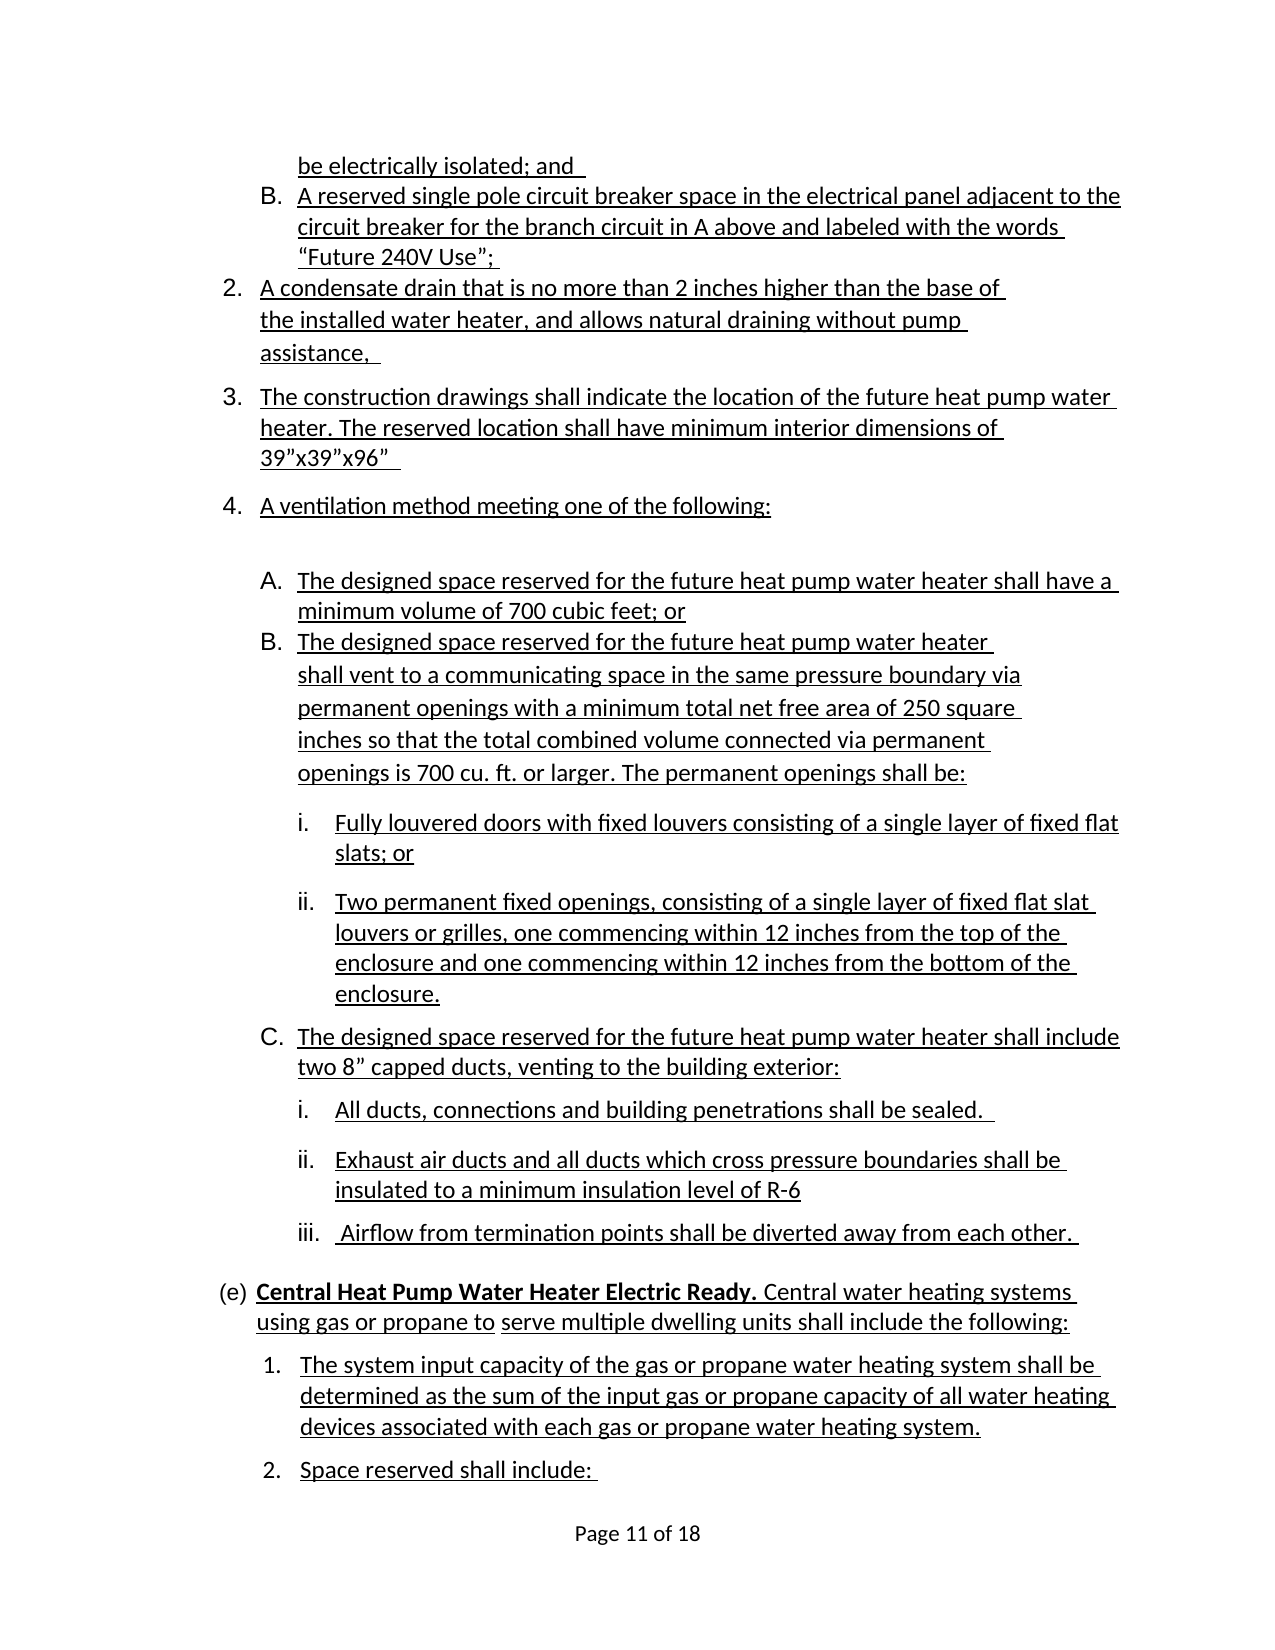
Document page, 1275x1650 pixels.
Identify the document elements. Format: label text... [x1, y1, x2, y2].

list The designed space reserved for the future heat pump water heater shall have a minimum volume of 700 cubic feet; or [260, 565, 1125, 626]
list Central Heat Pump Water Heater Electric Ready. Central water heating systems using gas or propane to serve multiple dwelling units shall include the following: [219, 1276, 1125, 1337]
list Airflow from termination points shall be diverted away from each other. [297, 1217, 1125, 1276]
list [260, 150, 1125, 181]
list All ducts, connections and building penetrations shall be sealed. [297, 1095, 1125, 1125]
list Fully louvered doors with fixed louvers consisting of a single layer of fixed flat slats; or [297, 807, 1125, 868]
list Exhaust air ducts and all ducts which cross pressure boundaries shall be insulated to a minimum insulation level of R-6 [297, 1144, 1125, 1205]
list Two permanent fixed openings, consisting of a single layer of fixed flat slat louvers or grilles, one commencing within 12 inches from the top of the enclosure and one commencing within 12 inches from the bottom of the enclosure. [297, 886, 1125, 1008]
list A reserved single pole circuit breaker space in the electrical panel adjacent to the circuit breaker for the branch circuit in A above and labeled with the words “Future 240V Use”; [260, 181, 1125, 272]
list A condensate drain that is no more than 2 inches higher than the base of the installed water heater, and allows natural draining without pump assistance, [222, 272, 1015, 367]
list The designed space reserved for the future heat pump water heater shall include two 8” capped ducts, venting to the building exterior: [260, 1021, 1125, 1082]
list A ventilation method meeting one of the following: [222, 490, 1125, 521]
list Space reserved shall include: [262, 1454, 1125, 1484]
list The construction drawings shall indicate the location of the future heat pump water heater. The reserved location shall have minimum interior dimensions of 39”x39”x96” [222, 382, 1125, 473]
list The designed space reserved for the future heat pump water heater shall vent to a communicating space in the same pressure boundary via permanent openings with a minimum total net free area of 250 square inches so that the total combined volume connected via permanent openings is 700 cu. ft. or larger. The permanent openings shall be: [260, 626, 1027, 788]
list The system input capacity of the gas or propane water heating system shall be determined as the sum of the input gas or propane capacity of all water heating devices associated with each gas or propane water heating system. [262, 1349, 1125, 1441]
